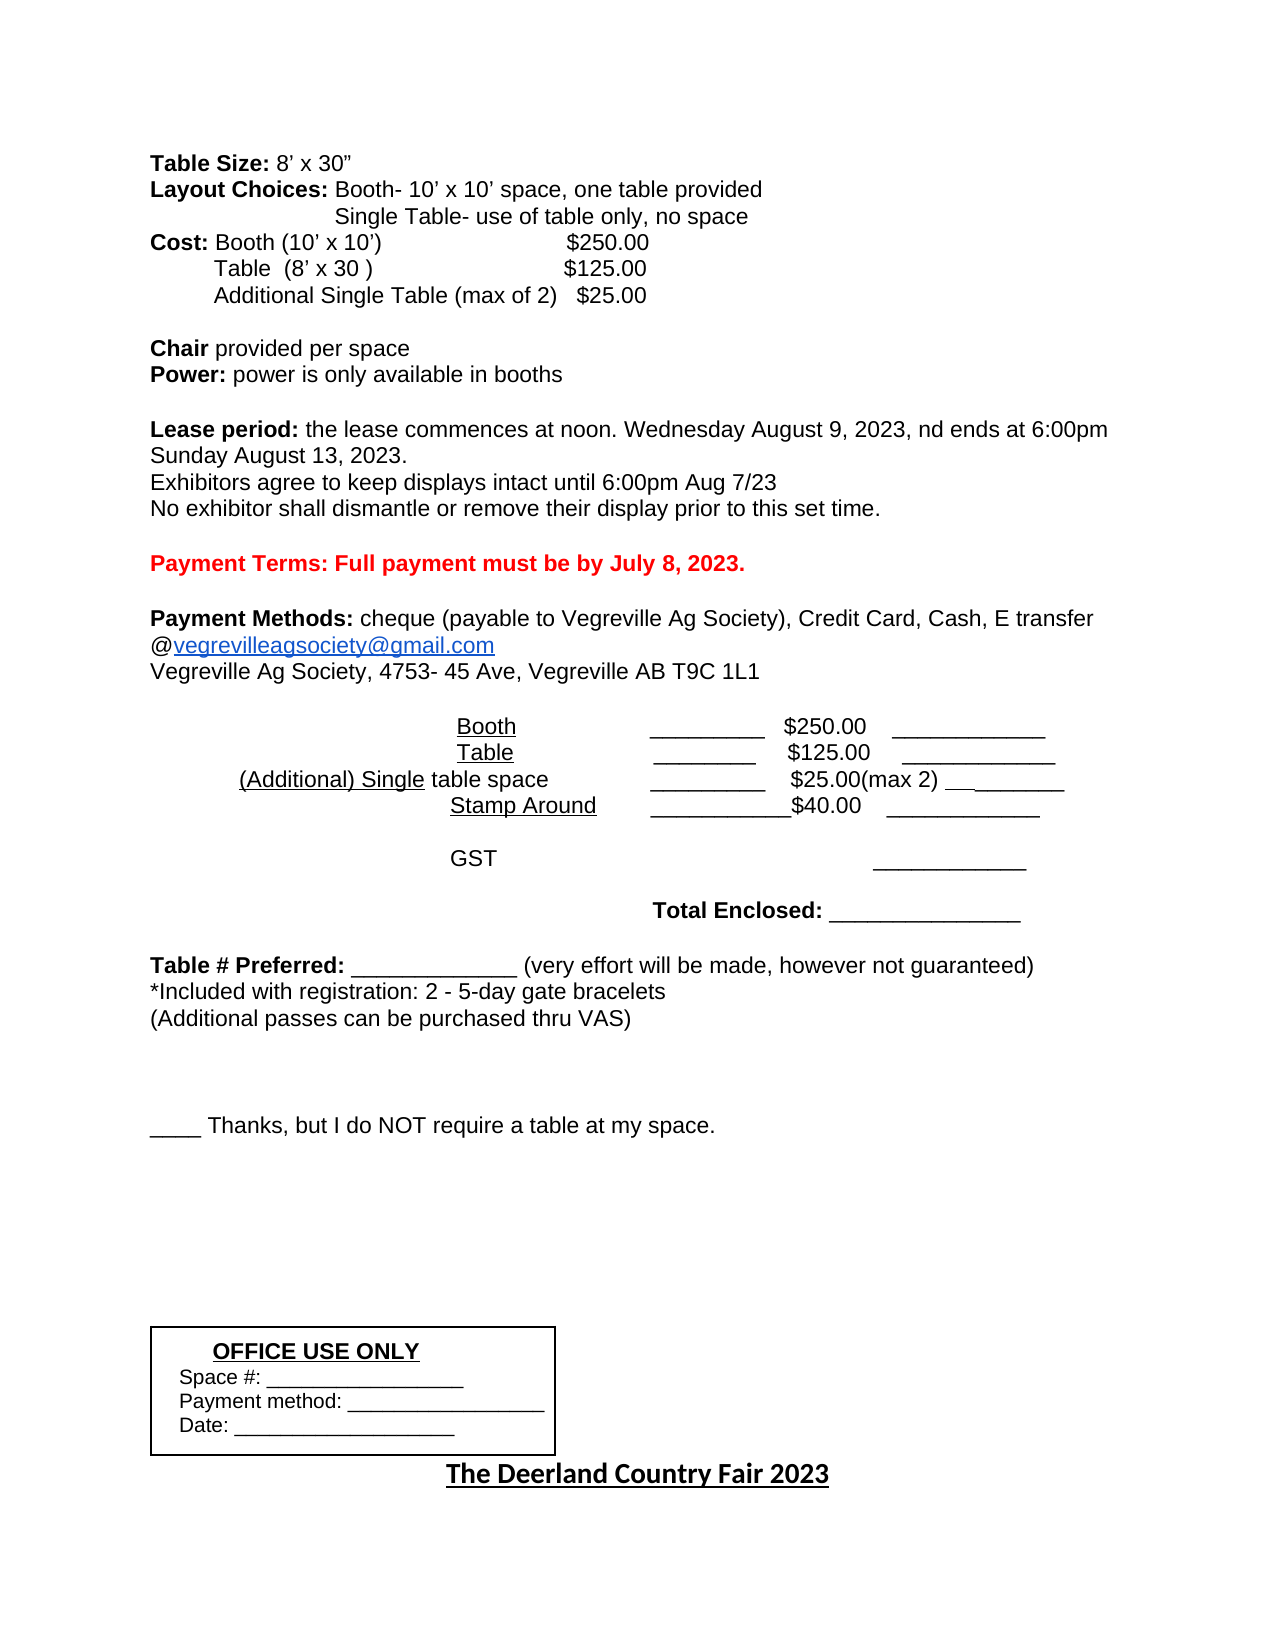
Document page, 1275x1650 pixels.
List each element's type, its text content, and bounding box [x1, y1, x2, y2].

text Booth _________ $250.00 ____________ [375, 713, 1125, 739]
text Exhibitors agree to keep displays intact until 6:00pm Aug 7/23 [150, 469, 1125, 495]
text *Included with registration: 2 - 5-day gate bracelets [150, 978, 1125, 1004]
text Single Table- use of table only, no space [150, 203, 1125, 229]
text Table ________ $125.00 ____________ [150, 739, 1125, 766]
text The Deerland Country Fair 2023 [150, 1456, 1125, 1491]
text Table (8’ x 30 ) $125.00 [150, 255, 1125, 282]
text Payment Methods: cheque (payable to Vegreville Ag Society), Credit Card, Cash, E transfer @vegrevilleagsociety@gmail.com [150, 605, 1125, 658]
text Layout Choices: Booth- 10’ x 10’ space, one table provided [150, 176, 1125, 203]
text Table # Preferred: _____________ (very effort will be made, however not guaranteed) [150, 952, 1125, 978]
text Total Enclosed: _______________ [150, 897, 1125, 924]
table_header OFFICE USE ONLY Space #: _________________ Payment method: _________________ Date: ___________________ [152, 1328, 554, 1453]
text Stamp Around ___________$40.00 ____________ [150, 792, 1125, 818]
text Lease period: the lease commences at noon. Wednesday August 9, 2023, nd ends at 6:00pm Sunday August 13, 2023. [150, 416, 1125, 469]
text Chair provided per space [150, 334, 1125, 361]
text Table Size: 8’ x 30” [150, 150, 1125, 176]
text (Additional passes can be purchased thru VAS) [150, 1004, 1125, 1031]
text (Additional) Single table space _________ $25.00(max 2) _______ [150, 766, 1125, 792]
text ____ Thanks, but I do NOT require a table at my space. [150, 1112, 1125, 1139]
text Additional Single Table (max of 2) $25.00 [150, 282, 1125, 308]
text GST ____________ [375, 845, 1125, 871]
text Cost: Booth (10’ x 10’) $250.00 [150, 229, 1125, 255]
text Vegreville Ag Society, 4753- 45 Ave, Vegreville AB T9C 1L1 [150, 658, 1125, 684]
text No exhibitor shall dismantle or remove their display prior to this set time. [150, 495, 1125, 521]
text Payment Terms: Full payment must be by July 8, 2023. [150, 550, 1125, 576]
text Power: power is only available in booths [150, 361, 1125, 387]
